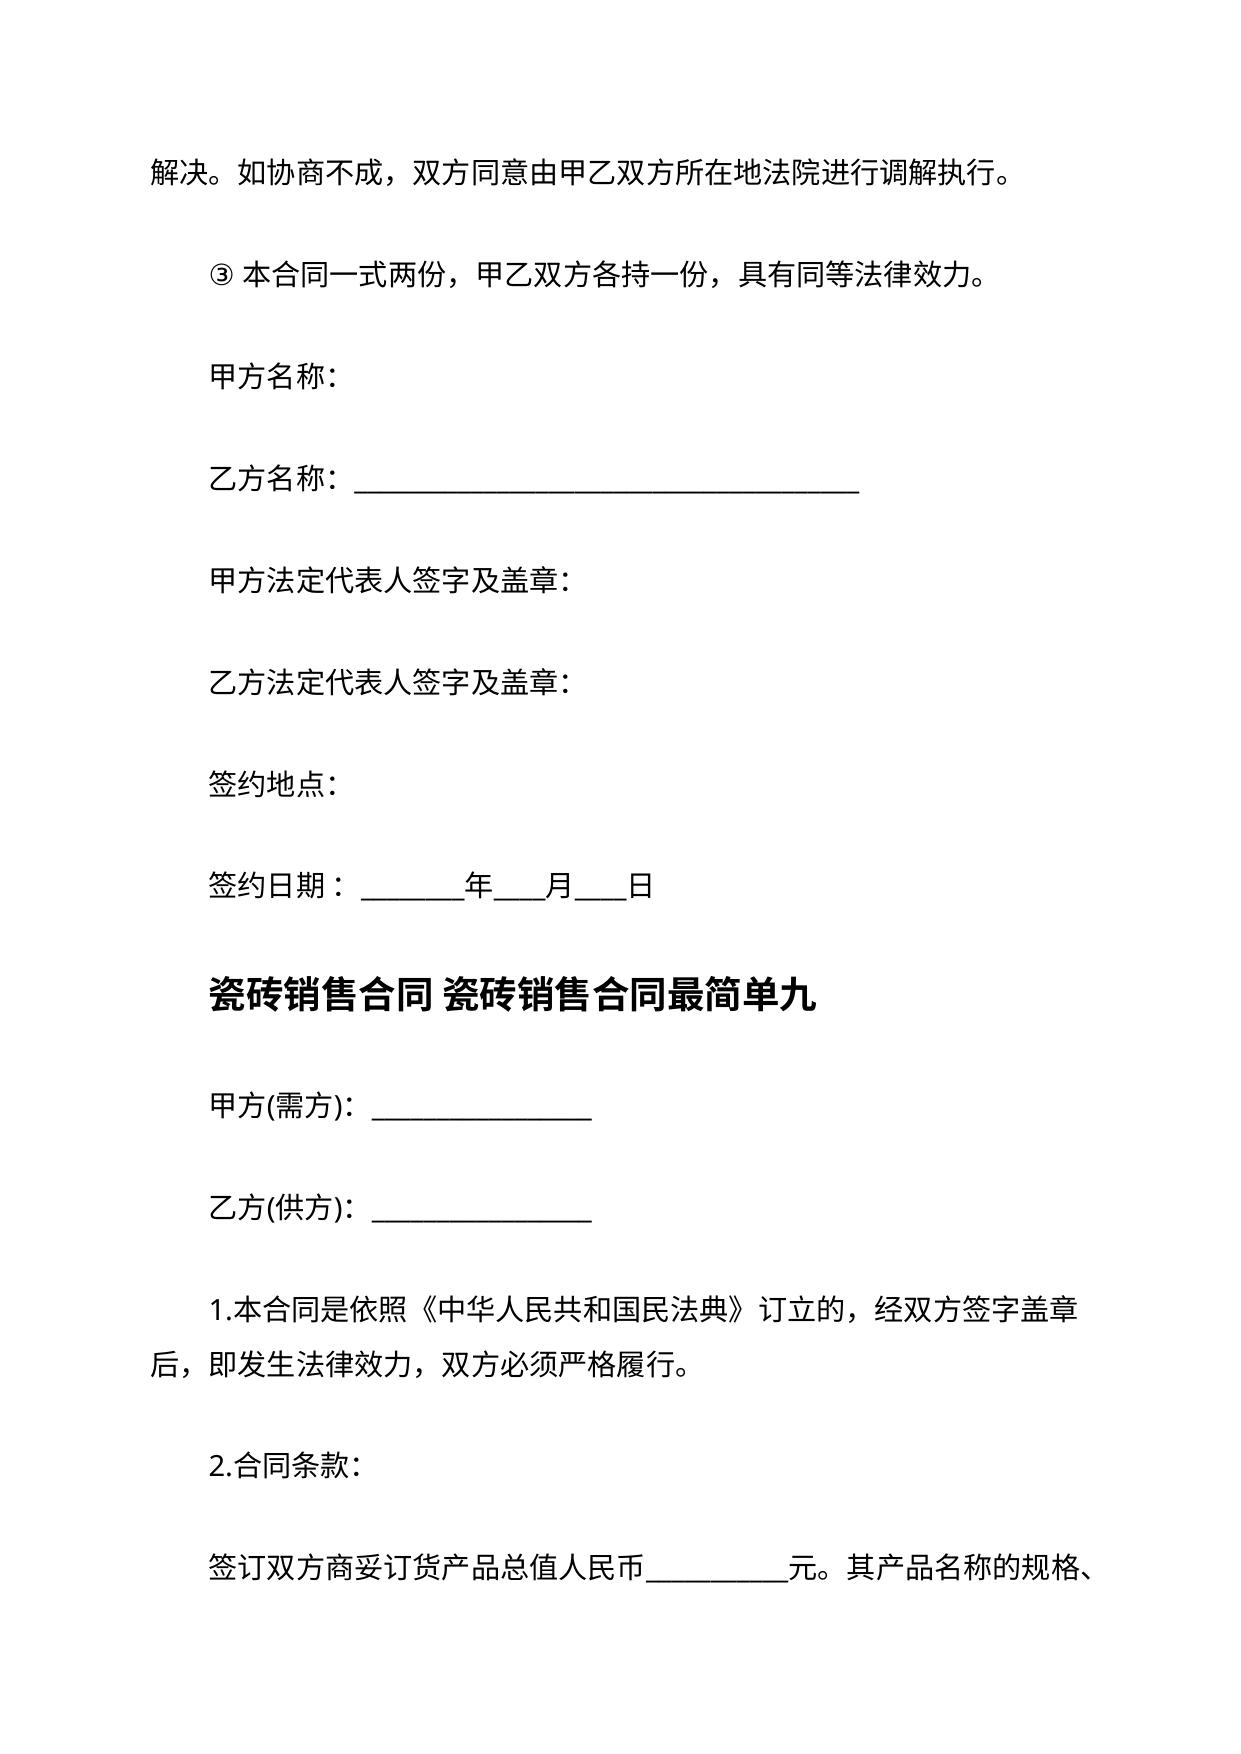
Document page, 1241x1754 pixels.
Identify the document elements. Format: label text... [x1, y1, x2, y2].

text 乙方名称：_______________________________________ [150, 456, 1090, 498]
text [150, 150, 1090, 192]
text 甲方名称： [150, 354, 1090, 396]
text ③ 本合同一式两份，甲乙双方各持一份，具有同等法律效力。 [150, 252, 1090, 294]
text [150, 1545, 1090, 1587]
text 1.本合同是依照《中华人民共和国民法典》订立的，经双方签字盖章后，即发生法律效力，双方必须严格履行。 [150, 1286, 1090, 1383]
text 签约地点： [150, 761, 1090, 803]
text 乙方法定代表人签字及盖章： [150, 659, 1090, 702]
text 甲方法定代表人签字及盖章： [150, 557, 1090, 600]
text 瓷砖销售合同 瓷砖销售合同最简单九 [150, 965, 1090, 1019]
text 2.合同条款： [150, 1443, 1090, 1485]
text 乙方(供方)：_________________ [150, 1184, 1090, 1227]
text 甲方(需方)：_________________ [150, 1082, 1090, 1124]
text 签约日期 ：________年____月____日 [150, 863, 1090, 905]
